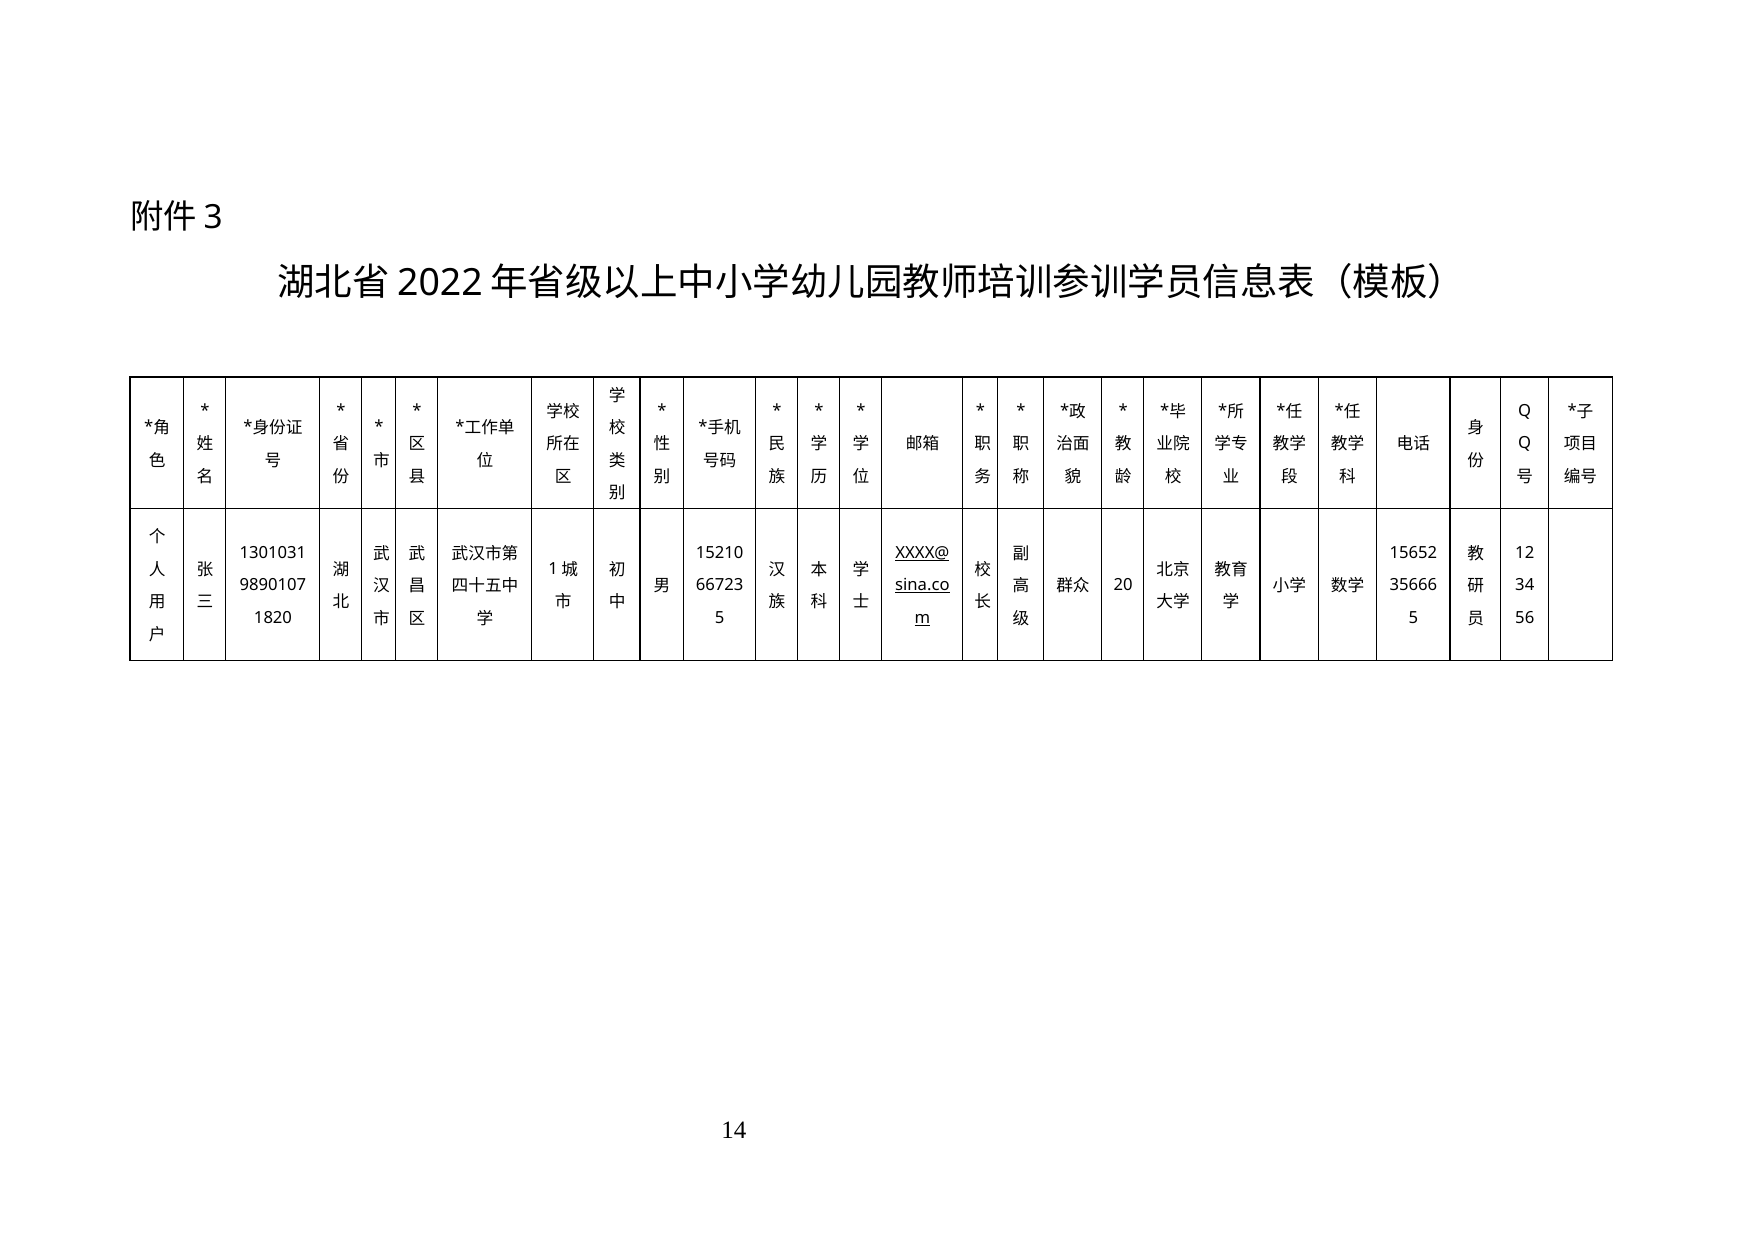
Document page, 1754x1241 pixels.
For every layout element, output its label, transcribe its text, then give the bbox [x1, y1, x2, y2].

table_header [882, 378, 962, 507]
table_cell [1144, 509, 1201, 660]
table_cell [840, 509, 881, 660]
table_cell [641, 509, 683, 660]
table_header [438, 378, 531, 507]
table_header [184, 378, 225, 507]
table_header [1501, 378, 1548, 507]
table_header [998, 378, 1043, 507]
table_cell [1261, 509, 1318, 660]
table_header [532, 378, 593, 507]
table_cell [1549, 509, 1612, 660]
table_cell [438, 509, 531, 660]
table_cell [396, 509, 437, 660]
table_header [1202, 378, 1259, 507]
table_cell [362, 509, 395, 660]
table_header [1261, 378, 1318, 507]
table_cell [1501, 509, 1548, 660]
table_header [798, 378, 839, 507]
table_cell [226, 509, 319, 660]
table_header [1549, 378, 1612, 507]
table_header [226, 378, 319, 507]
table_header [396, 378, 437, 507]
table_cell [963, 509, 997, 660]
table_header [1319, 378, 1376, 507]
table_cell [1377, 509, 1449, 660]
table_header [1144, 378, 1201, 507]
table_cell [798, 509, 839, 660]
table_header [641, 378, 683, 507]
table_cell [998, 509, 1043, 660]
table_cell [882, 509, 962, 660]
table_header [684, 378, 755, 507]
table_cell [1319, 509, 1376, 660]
text 附件3 [130, 181, 1612, 246]
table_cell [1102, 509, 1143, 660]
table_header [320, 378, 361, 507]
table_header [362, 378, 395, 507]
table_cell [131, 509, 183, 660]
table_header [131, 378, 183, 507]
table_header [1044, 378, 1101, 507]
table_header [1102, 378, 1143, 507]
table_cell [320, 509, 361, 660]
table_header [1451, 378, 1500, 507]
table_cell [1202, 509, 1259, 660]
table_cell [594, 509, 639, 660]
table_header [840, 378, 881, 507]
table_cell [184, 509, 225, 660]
text 湖北省2022年省级以上中小学幼儿园教师培训参训学员信息表（模板） [130, 246, 1612, 311]
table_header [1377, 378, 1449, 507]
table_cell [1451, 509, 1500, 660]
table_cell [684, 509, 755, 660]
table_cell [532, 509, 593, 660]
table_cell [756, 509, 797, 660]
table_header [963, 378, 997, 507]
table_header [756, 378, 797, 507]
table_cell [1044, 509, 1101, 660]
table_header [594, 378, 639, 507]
